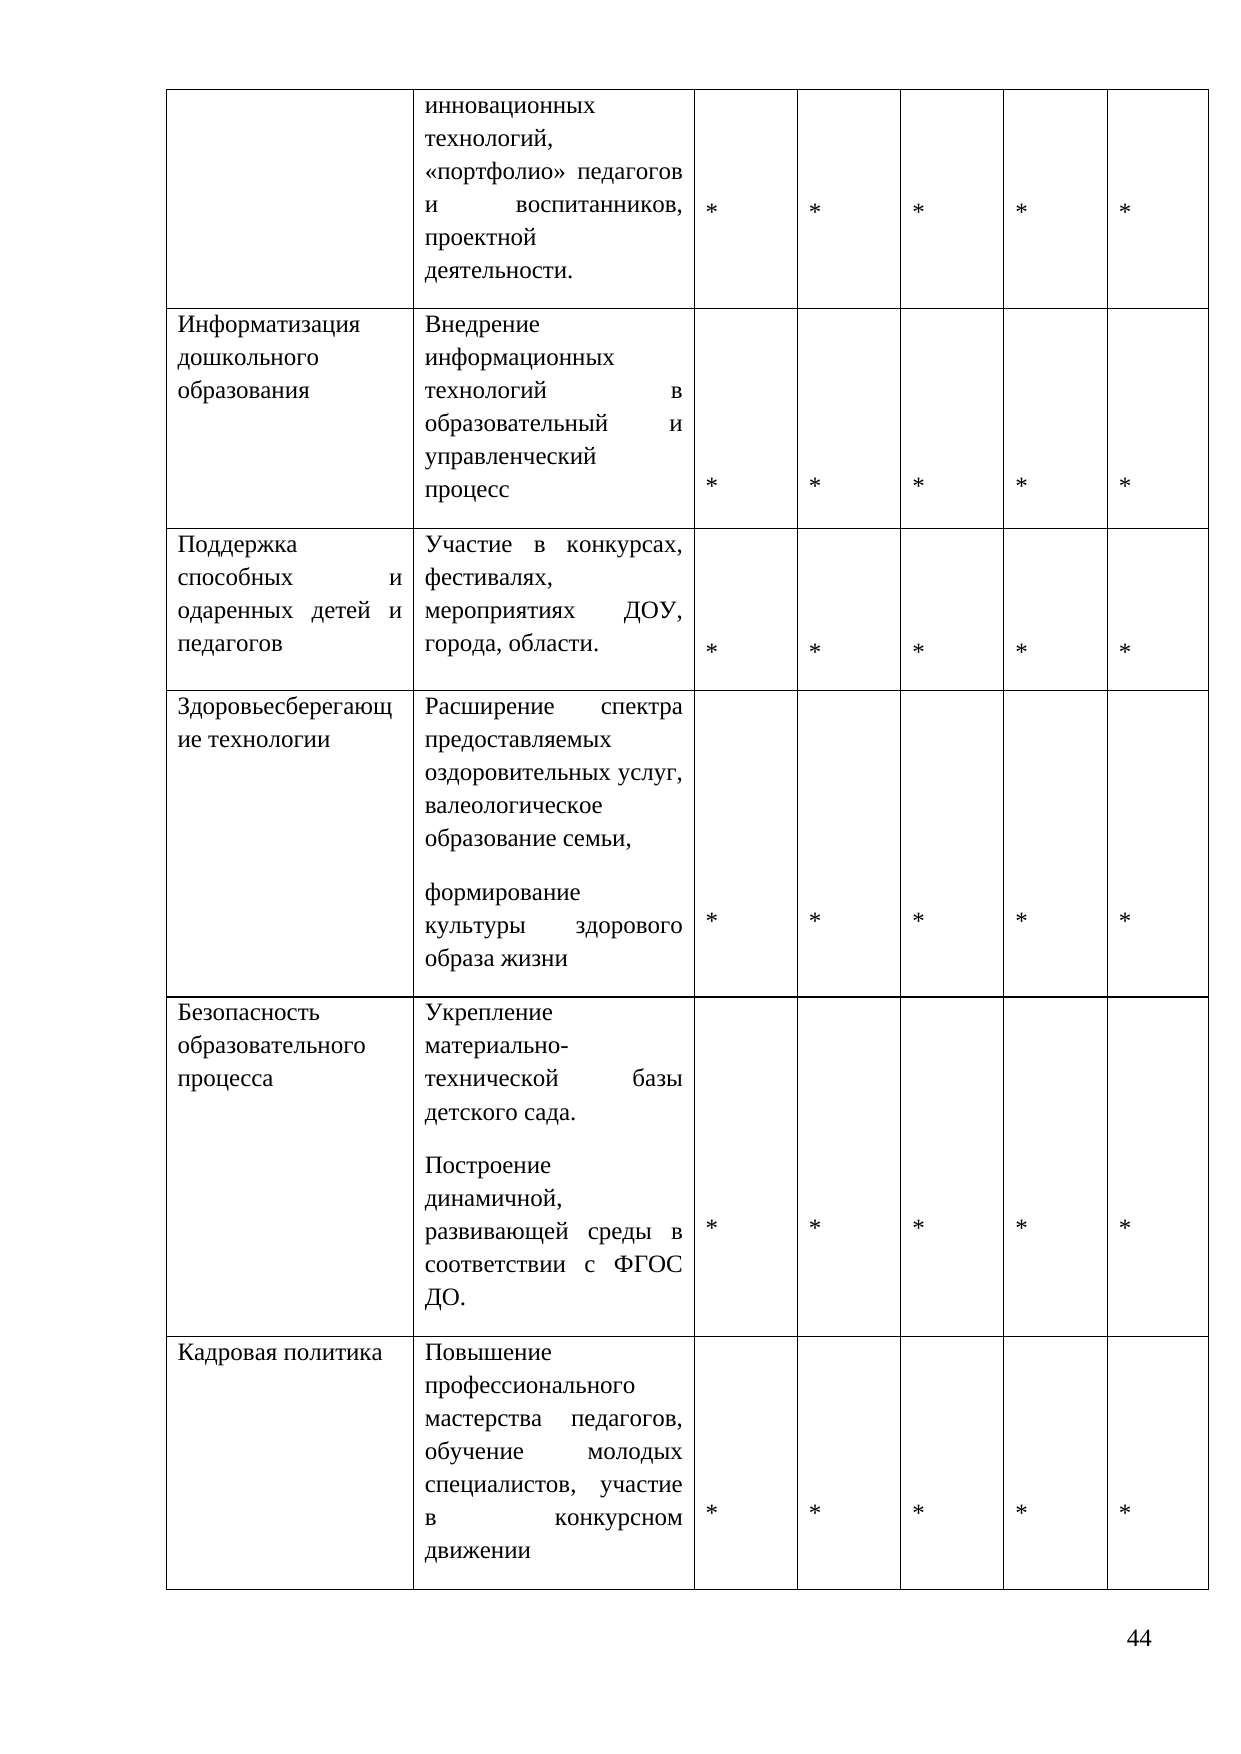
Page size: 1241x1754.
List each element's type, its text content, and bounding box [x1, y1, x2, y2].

table_cell * [798, 691, 900, 996]
table_cell * [1108, 90, 1208, 308]
table_cell * [695, 691, 797, 996]
table_cell * [695, 1337, 797, 1588]
table_cell * [1108, 691, 1208, 996]
table_cell Внедрение информационных технологий в образовательный и управленческий процесс [414, 309, 694, 528]
table_cell * [1004, 998, 1107, 1336]
table_cell * [1004, 529, 1107, 690]
table_cell * [901, 90, 1003, 308]
table_cell * [1108, 529, 1208, 690]
table_cell * [901, 529, 1003, 690]
table_cell * [901, 691, 1003, 996]
table_cell * [1004, 90, 1107, 308]
table_cell * [695, 309, 797, 528]
table_cell Укрепление материально-технической базы детского сада. Построение динамичной, развивающей среды в соответствии с ФГОС ДО. [414, 998, 694, 1336]
table_cell Безопасность образовательного процесса [167, 998, 413, 1336]
table_cell * [1004, 309, 1107, 528]
table_cell Информатизация дошкольного образования [167, 309, 413, 528]
table_cell * [695, 998, 797, 1336]
table_cell * [695, 529, 797, 690]
table_cell * [901, 309, 1003, 528]
table_cell * [695, 90, 797, 308]
table_cell * [901, 998, 1003, 1336]
table_cell Здоровьесберегающие технологии [167, 691, 413, 996]
table_cell * [798, 998, 900, 1336]
table_cell * [1108, 1337, 1208, 1588]
table_cell * [798, 90, 900, 308]
table_cell * [1108, 309, 1208, 528]
table_cell * [1108, 998, 1208, 1336]
table_cell * [1004, 1337, 1107, 1588]
table_cell Поддержка способных и одаренных детей и педагогов [167, 529, 413, 690]
table_cell * [798, 1337, 900, 1588]
table_cell Участие в конкурсах, фестивалях, мероприятиях ДОУ, города, области. [414, 529, 694, 690]
table_cell * [901, 1337, 1003, 1588]
table_cell Расширение спектра предоставляемых оздоровительных услуг, валеологическое образование семьи, формирование культуры здорового образа жизни [414, 691, 694, 996]
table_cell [167, 90, 413, 308]
table_cell Кадровая политика [167, 1337, 413, 1588]
table_cell * [1004, 691, 1107, 996]
table_cell * [798, 309, 900, 528]
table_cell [414, 90, 694, 308]
table_cell * [798, 529, 900, 690]
table_cell Повышение профессионального мастерства педагогов, обучение молодых специалистов, участие в конкурсном движении [414, 1337, 694, 1588]
